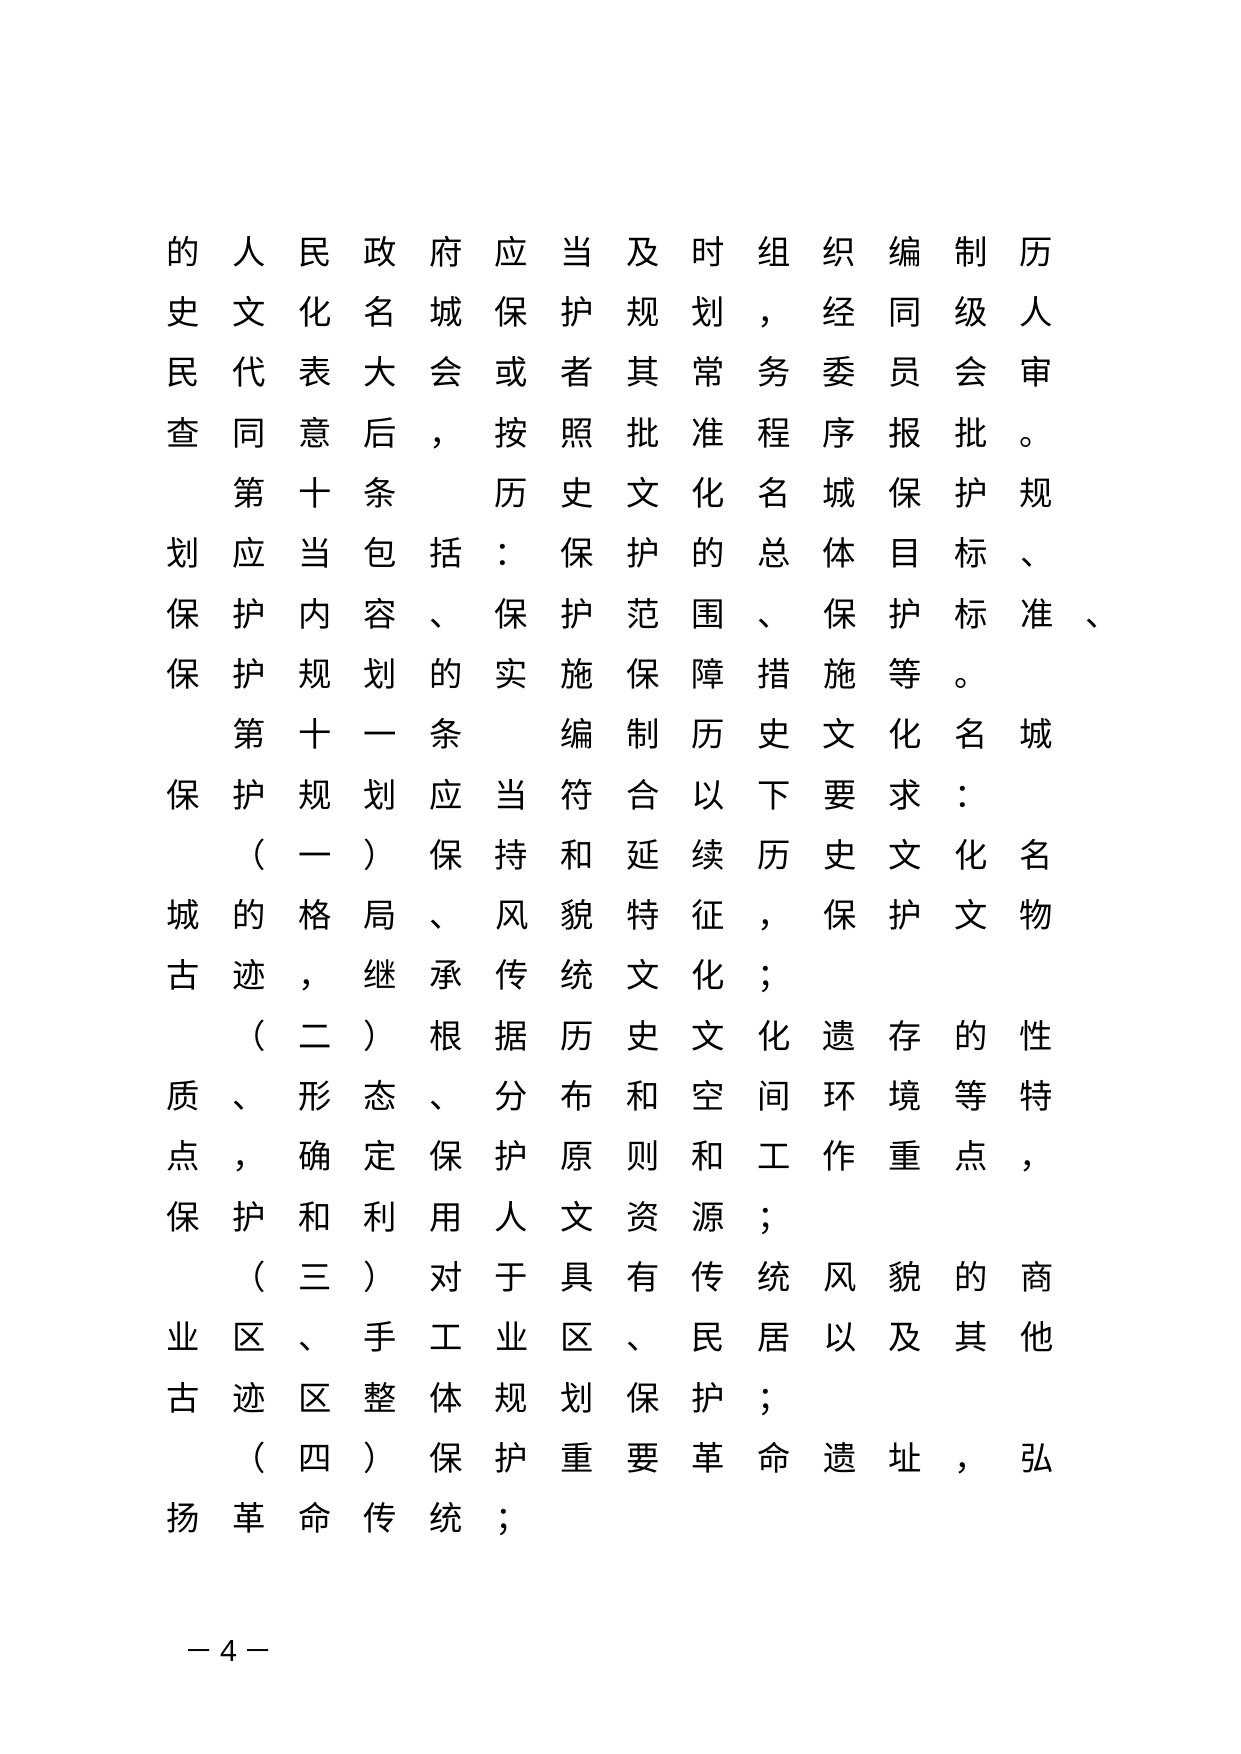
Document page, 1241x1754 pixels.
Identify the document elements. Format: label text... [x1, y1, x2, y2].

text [167, 219, 1085, 461]
text （一）保持和延续历史文化名城的格局、风貌特征，保护文物古迹，继承传统文化； [167, 823, 1085, 1003]
text （二）根据历史文化遗存的性质、形态、分布和空间环境等特点，确定保护原则和工作重点，保护和利用人文资源； [167, 1003, 1085, 1245]
text 第十条 历史文化名城保护规划应当包括：保护的总体目标、保护内容、保护范围、保护标准、保护规划的实施保障措施等。 [167, 461, 1085, 702]
text 第十一条 编制历史文化名城保护规划应当符合以下要求： [167, 702, 1085, 823]
text （四）保护重要革命遗址，弘扬革命传统； [167, 1426, 1085, 1546]
text （三）对于具有传统风貌的商业区、手工业区、民居以及其他古迹区整体规划保护； [167, 1245, 1085, 1426]
